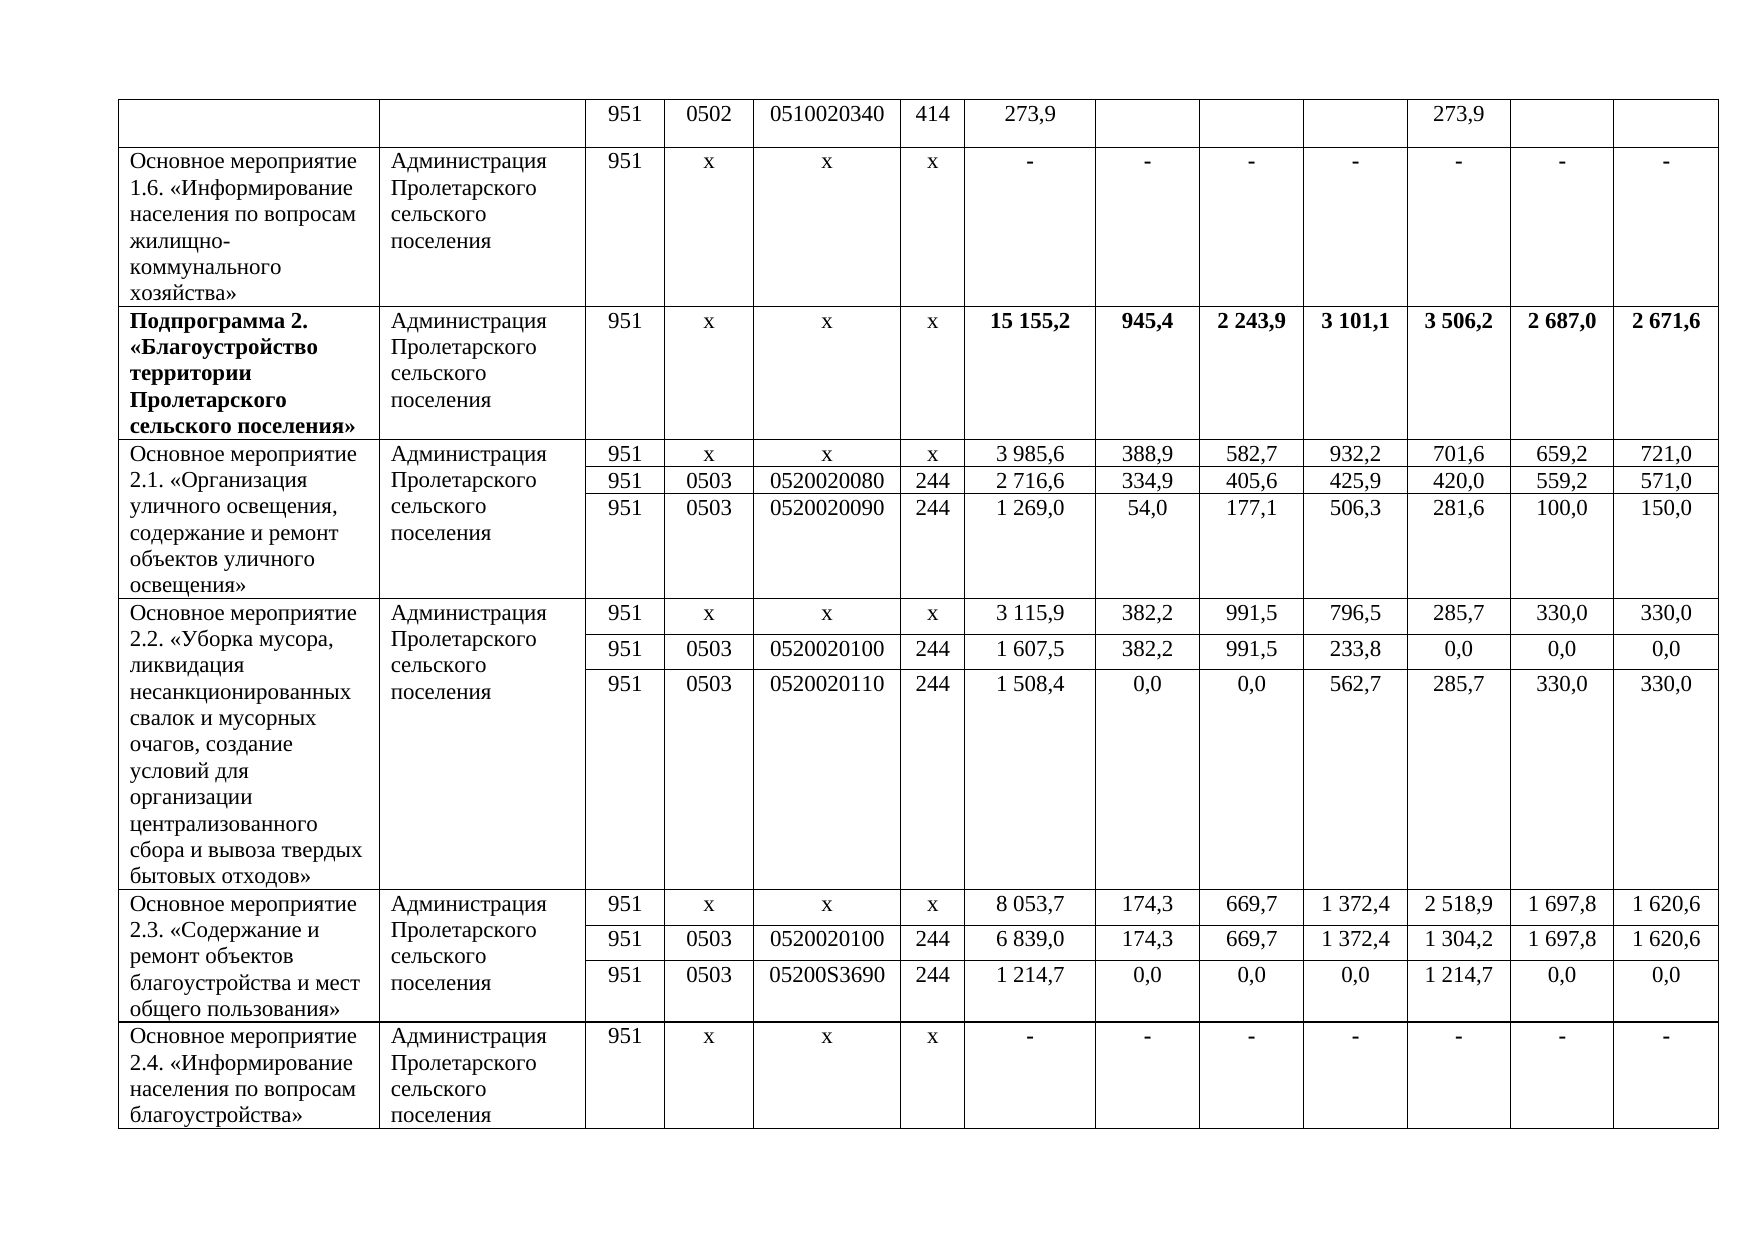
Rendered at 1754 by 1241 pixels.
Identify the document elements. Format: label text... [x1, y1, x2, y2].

table_cell 1 620,6 [1614, 926, 1718, 960]
table_cell 388,9 [1096, 440, 1199, 466]
table_cell - [1614, 1023, 1718, 1128]
table_cell 233,8 [1304, 635, 1407, 669]
table_cell 8 053,7 [965, 890, 1095, 924]
table_cell - [965, 148, 1095, 306]
table_cell 174,3 [1096, 890, 1199, 924]
table_cell 0510020340 [754, 100, 900, 147]
table_cell - [1096, 1023, 1199, 1128]
table_cell 1 697,8 [1511, 890, 1613, 924]
table_cell 571,0 [1614, 467, 1718, 493]
table_cell 177,1 [1200, 494, 1303, 598]
table_cell 330,0 [1614, 599, 1718, 633]
table_cell 150,0 [1614, 494, 1718, 598]
table_cell - [965, 1023, 1095, 1128]
table_cell 951 [586, 670, 664, 889]
table_cell 0520020100 [754, 635, 900, 669]
table_cell 0503 [665, 926, 753, 960]
table_cell - [1304, 1023, 1407, 1128]
table_cell 1 508,4 [965, 670, 1095, 889]
table_cell - [1614, 148, 1718, 306]
table_cell 0520020100 [754, 926, 900, 960]
table_cell - [1408, 1023, 1510, 1128]
table_cell х [901, 890, 964, 924]
table_cell 425,9 [1304, 467, 1407, 493]
table_cell 951 [586, 307, 664, 438]
table_cell [1614, 100, 1718, 147]
table_cell Администрация Пролетарского сельского поселения [380, 307, 585, 438]
table_cell 1 372,4 [1304, 890, 1407, 924]
table_cell 951 [586, 494, 664, 598]
table_cell Администрация Пролетарского сельского поселения [380, 440, 585, 598]
table_cell 100,0 [1511, 494, 1613, 598]
table_cell х [665, 307, 753, 438]
table_cell 796,5 [1304, 599, 1407, 633]
table_cell 991,5 [1200, 635, 1303, 669]
table_cell х [901, 1023, 964, 1128]
table_cell 0,0 [1096, 670, 1199, 889]
table_cell 334,9 [1096, 467, 1199, 493]
table_cell 281,6 [1408, 494, 1510, 598]
table_cell х [665, 599, 753, 633]
table_cell Администрация Пролетарского сельского поселения [380, 1023, 585, 1128]
table_cell х [665, 890, 753, 924]
table_cell 244 [901, 635, 964, 669]
table_cell 669,7 [1200, 890, 1303, 924]
table_cell 951 [586, 961, 664, 1021]
table_cell 285,7 [1408, 670, 1510, 889]
table_cell 244 [901, 467, 964, 493]
table_cell х [754, 890, 900, 924]
table_cell 330,0 [1511, 599, 1613, 633]
table_cell 951 [586, 467, 664, 493]
table_cell - [1096, 148, 1199, 306]
table_cell 54,0 [1096, 494, 1199, 598]
table_cell Основное мероприятие 2.1. «Организация уличного освещения, содержание и ремонт объектов уличного освещения» [119, 440, 379, 598]
table_cell 0503 [665, 670, 753, 889]
table_cell 0,0 [1511, 961, 1613, 1021]
table_cell 15 155,2 [965, 307, 1095, 438]
table_cell 0503 [665, 635, 753, 669]
table_cell Администрация Пролетарского сельского поселения [380, 890, 585, 1021]
table_cell х [901, 307, 964, 438]
table_cell 0520020110 [754, 670, 900, 889]
table_cell 2 671,6 [1614, 307, 1718, 438]
table_cell 3 985,6 [965, 440, 1095, 466]
table_cell х [901, 440, 964, 466]
table_cell 562,7 [1304, 670, 1407, 889]
table_cell х [665, 148, 753, 306]
table_cell 0,0 [1096, 961, 1199, 1021]
table_cell 0,0 [1200, 961, 1303, 1021]
table_cell Администрация Пролетарского сельского поселения [380, 599, 585, 889]
table_cell 2 518,9 [1408, 890, 1510, 924]
table_cell х [901, 599, 964, 633]
table_cell 991,5 [1200, 599, 1303, 633]
table_cell 273,9 [1408, 100, 1510, 147]
table_cell х [754, 440, 900, 466]
table_cell 6 839,0 [965, 926, 1095, 960]
table_cell 2 716,6 [965, 467, 1095, 493]
table_cell 3 101,1 [1304, 307, 1407, 438]
table_cell х [901, 148, 964, 306]
table_cell 951 [586, 599, 664, 633]
table_cell 244 [901, 494, 964, 598]
table_cell 945,4 [1096, 307, 1199, 438]
table_cell 721,0 [1614, 440, 1718, 466]
table_cell 0520020090 [754, 494, 900, 598]
table_cell 3 506,2 [1408, 307, 1510, 438]
table_cell Подпрограмма 2. «Благоустройство территории Пролетарского сельского поселения» [119, 307, 379, 438]
table_cell 951 [586, 148, 664, 306]
table_cell 1 269,0 [965, 494, 1095, 598]
table_cell 1 607,5 [965, 635, 1095, 669]
table_cell 0503 [665, 467, 753, 493]
table_cell 1 214,7 [1408, 961, 1510, 1021]
table_cell х [665, 440, 753, 466]
table_cell 559,2 [1511, 467, 1613, 493]
table_cell 951 [586, 1023, 664, 1128]
table_cell Основное мероприятие 1.6. «Информирование населения по вопросам жилищно-коммунального хозяйства» [119, 148, 379, 306]
table_cell 244 [901, 926, 964, 960]
table_cell 0503 [665, 494, 753, 598]
table_cell 951 [586, 440, 664, 466]
table_cell [1096, 100, 1199, 147]
table_cell 701,6 [1408, 440, 1510, 466]
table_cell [380, 148, 585, 306]
table_cell Основное мероприятие 2.2. «Уборка мусора, ликвидация несанкционированных свалок и мусорных очагов, создание условий для организации централизованного сбора и вывоза твердых бытовых отходов» [119, 599, 379, 889]
table_cell 0,0 [1408, 635, 1510, 669]
table_cell 659,2 [1511, 440, 1613, 466]
table_cell 951 [586, 635, 664, 669]
table_cell Основное мероприятие 2.3. «Содержание и ремонт объектов благоустройства и мест общего пользования» [119, 890, 379, 1021]
table_cell 0,0 [1200, 670, 1303, 889]
table_cell 1 620,6 [1614, 890, 1718, 924]
table_cell 0,0 [1614, 961, 1718, 1021]
table_cell 0,0 [1614, 635, 1718, 669]
table_cell х [754, 1023, 900, 1128]
table_cell х [754, 148, 900, 306]
table_cell х [754, 599, 900, 633]
table_cell 174,3 [1096, 926, 1199, 960]
table_cell 0503 [665, 961, 753, 1021]
table_cell 0,0 [1304, 961, 1407, 1021]
table_cell 932,2 [1304, 440, 1407, 466]
table_cell 951 [586, 100, 664, 147]
table_cell - [1304, 148, 1407, 306]
table_cell - [1200, 1023, 1303, 1128]
table_cell х [665, 1023, 753, 1128]
table_cell 05200S3690 [754, 961, 900, 1021]
table_cell 414 [901, 100, 964, 147]
table_cell [1304, 100, 1407, 147]
table_cell - [1511, 148, 1613, 306]
table_cell 1 304,2 [1408, 926, 1510, 960]
table_cell 3 115,9 [965, 599, 1095, 633]
table_cell 2 243,9 [1200, 307, 1303, 438]
table_cell 1 214,7 [965, 961, 1095, 1021]
table_cell - [1200, 148, 1303, 306]
table_cell 0520020080 [754, 467, 900, 493]
table_cell - [1408, 148, 1510, 306]
table_cell 244 [901, 961, 964, 1021]
table_cell 405,6 [1200, 467, 1303, 493]
table_cell 244 [901, 670, 964, 889]
table_cell 0502 [665, 100, 753, 147]
table_cell 420,0 [1408, 467, 1510, 493]
table_cell 0,0 [1511, 635, 1613, 669]
table_cell 506,3 [1304, 494, 1407, 598]
table_cell Основное мероприятие 2.4. «Информирование населения по вопросам благоустройства» [119, 1023, 379, 1128]
table_cell 330,0 [1614, 670, 1718, 889]
table_cell 951 [586, 890, 664, 924]
table_cell 1 372,4 [1304, 926, 1407, 960]
table_cell 382,2 [1096, 635, 1199, 669]
table_cell 669,7 [1200, 926, 1303, 960]
table_cell [1200, 100, 1303, 147]
table_cell [1511, 100, 1613, 147]
table_cell 330,0 [1511, 670, 1613, 889]
table_cell 273,9 [965, 100, 1095, 147]
table_cell 951 [586, 926, 664, 960]
table_cell 582,7 [1200, 440, 1303, 466]
table_cell 285,7 [1408, 599, 1510, 633]
table_cell 382,2 [1096, 599, 1199, 633]
table_cell 2 687,0 [1511, 307, 1613, 438]
table_cell х [754, 307, 900, 438]
table_cell - [1511, 1023, 1613, 1128]
table_cell 1 697,8 [1511, 926, 1613, 960]
